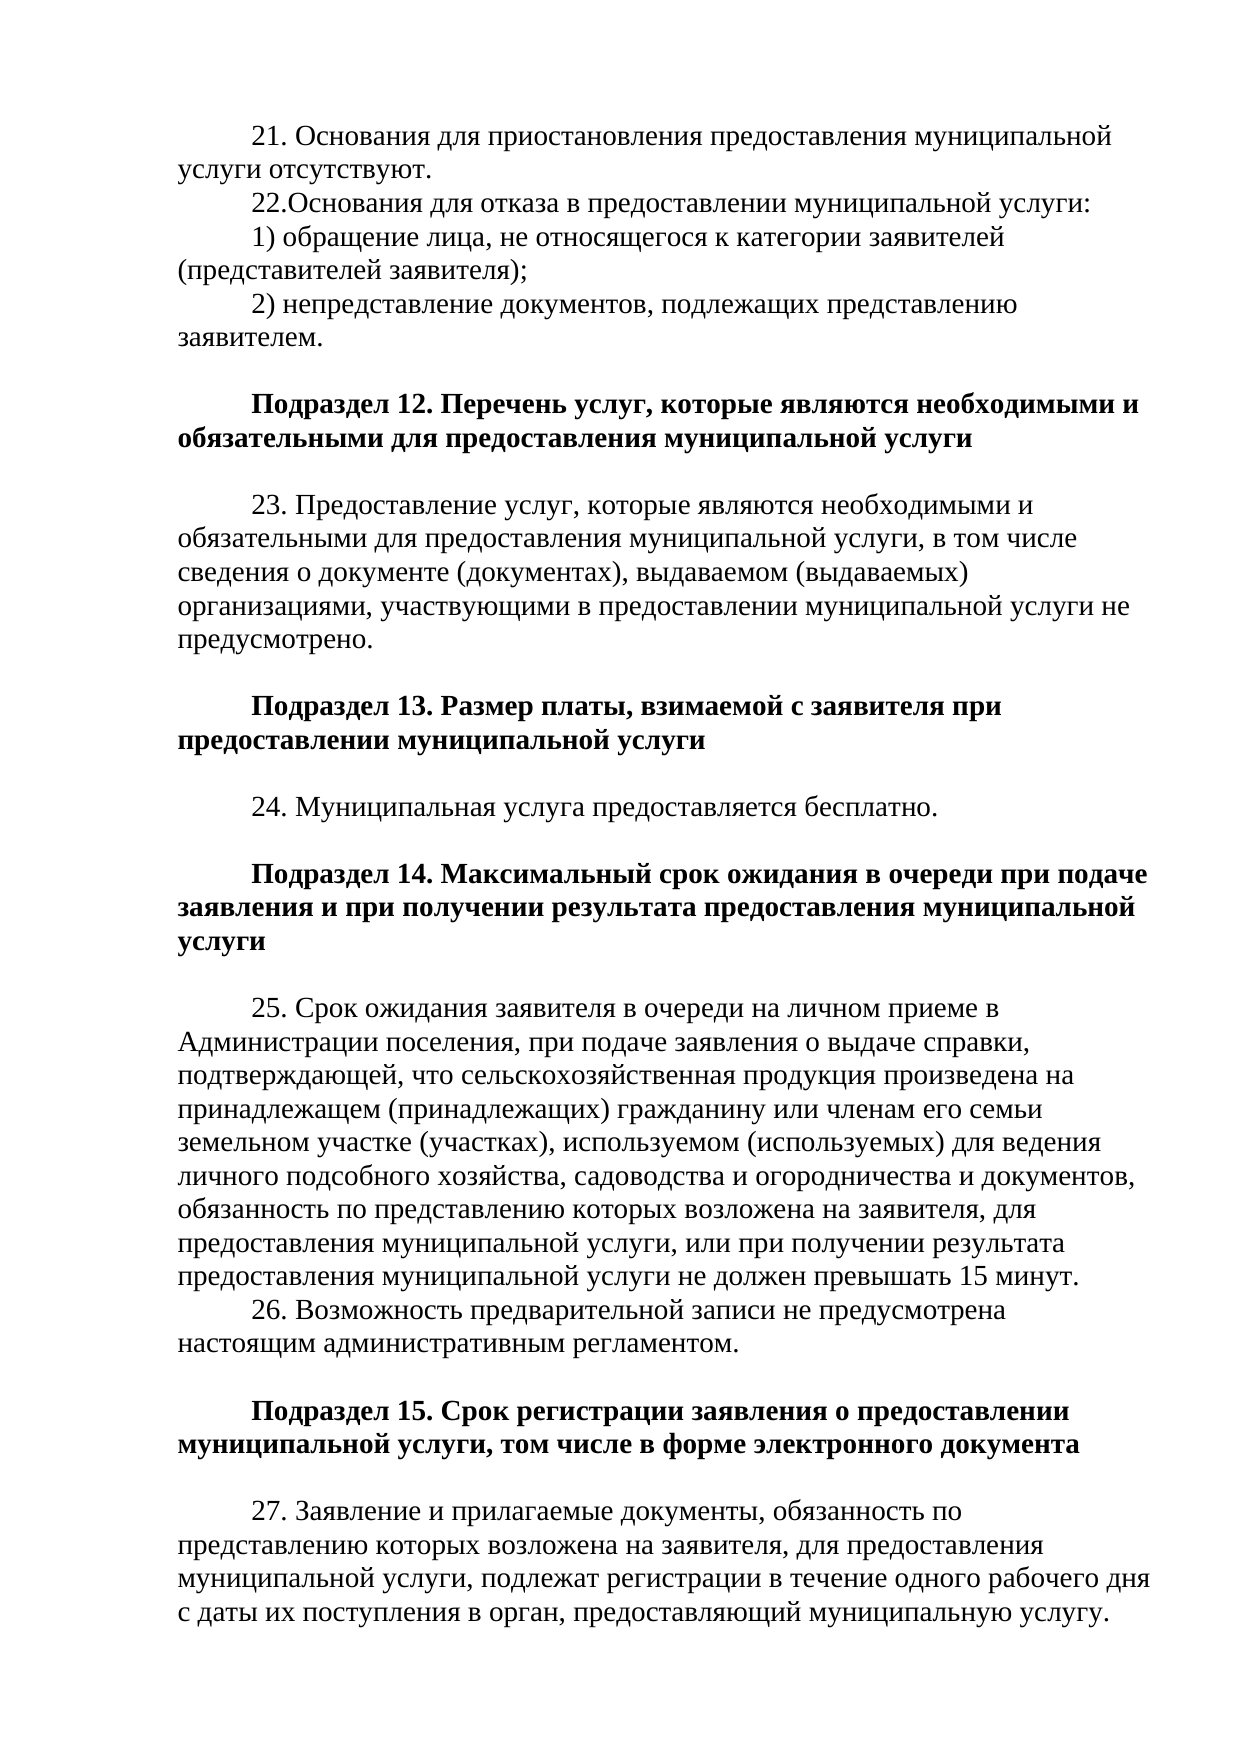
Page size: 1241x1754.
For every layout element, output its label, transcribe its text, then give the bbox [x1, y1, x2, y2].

text 1) обращение лица, не относящегося к категории заявителей (представителей заявителя); [177, 219, 1152, 286]
text Подраздел 13. Размер платы, взимаемой с заявителя при предоставлении муниципальной услуги [177, 688, 1152, 755]
text 26. Возможность предварительной записи не предусмотрена настоящим административным регламентом. [177, 1292, 1152, 1359]
text 25. Срок ожидания заявителя в очереди на личном приеме в Администрации поселения, при подаче заявления о выдаче справки, подтверждающей, что сельскохозяйственная продукция произведена на принадлежащем (принадлежащих) гражданину или членам его семьи земельном участке (участках), используемом (используемых) для ведения личного подсобного хозяйства, садоводства и огородничества и документов, обязанность по представлению которых возложена на заявителя, для предоставления муниципальной услуги, или при получении результата предоставления муниципальной услуги не должен превышать 15 минут. [177, 990, 1152, 1292]
text Подраздел 15. Срок регистрации заявления о предоставлении муниципальной услуги, том числе в форме электронного документа [177, 1393, 1152, 1460]
text 23. Предоставление услуг, которые являются необходимыми и обязательными для предоставления муниципальной услуги, в том числе сведения о документе (документах), выдаваемом (выдаваемых) организациями, участвующими в предоставлении муниципальной услуги не предусмотрено. [177, 487, 1152, 655]
text 21. Основания для приостановления предоставления муниципальной услуги отсутствуют. [177, 118, 1152, 185]
text Подраздел 14. Максимальный срок ожидания в очереди при подаче заявления и при получении результата предоставления муниципальной услуги [177, 856, 1152, 957]
text 22.Основания для отказа в предоставлении муниципальной услуги: [177, 185, 1152, 219]
text 2) непредставление документов, подлежащих представлению заявителем. [177, 286, 1152, 353]
text 27. Заявление и прилагаемые документы, обязанность по представлению которых возложена на заявителя, для предоставления муниципальной услуги, подлежат регистрации в течение одного рабочего дня с даты их поступления в орган, предоставляющий муниципальную услугу. [177, 1493, 1152, 1627]
text Подраздел 12. Перечень услуг, которые являются необходимыми и обязательными для предоставления муниципальной услуги [177, 386, 1152, 453]
text 24. Муниципальная услуга предоставляется бесплатно. [177, 789, 1152, 822]
